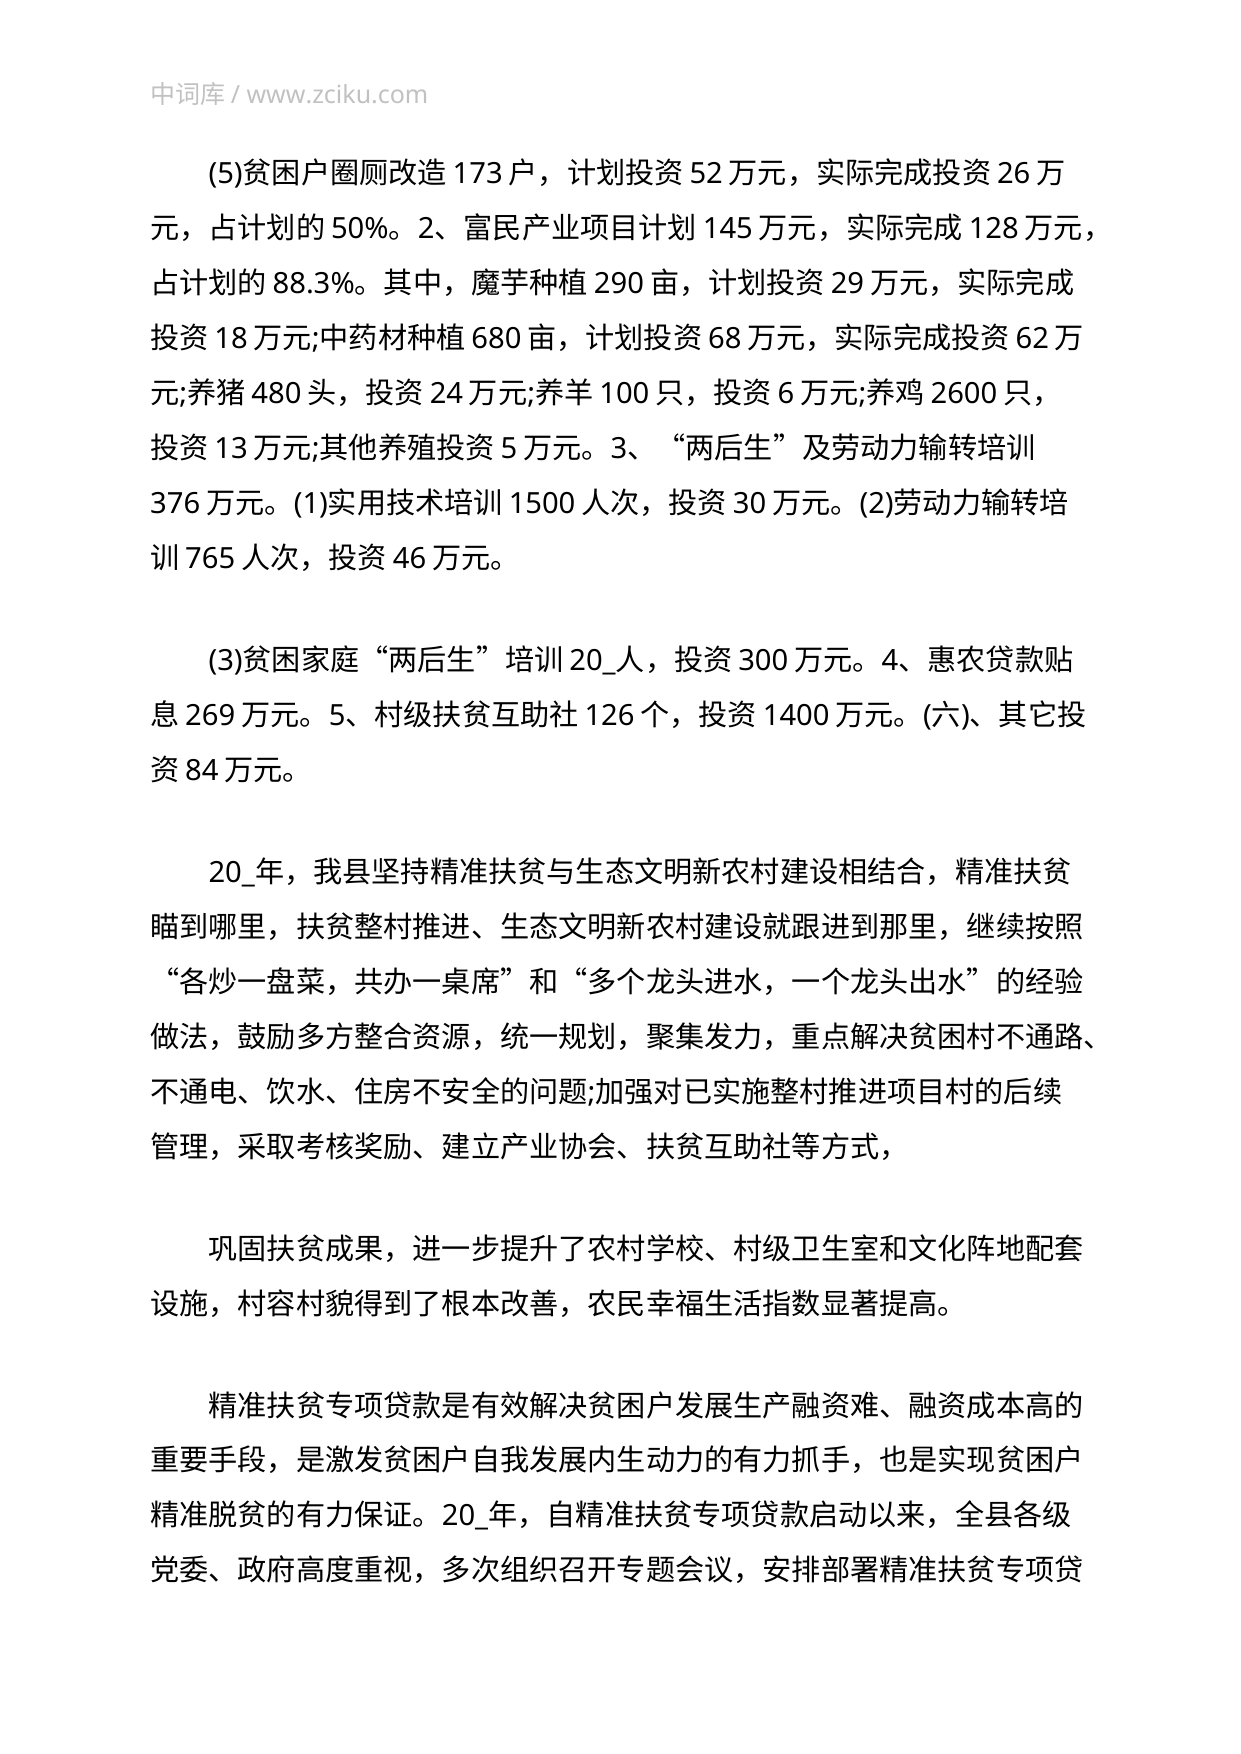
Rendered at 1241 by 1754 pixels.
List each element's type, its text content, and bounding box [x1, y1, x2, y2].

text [150, 1382, 1090, 1589]
text (5)贫困户圈厕改造173户，计划投资52万元，实际完成投资26万元，占计划的50%。2、富民产业项目计划145万元，实际完成128万元，占计划的88.3%。其中，魔芋种植290亩，计划投资29万元，实际完成投资18万元;中药材种植680亩，计划投资68万元，实际完成投资62万元;养猪480头，投资24万元;养羊100只，投资6万元;养鸡2600只，投资13万元;其他养殖投资5万元。3、“两后生”及劳动力输转培训376万元。(1)实用技术培训1500人次，投资30万元。(2)劳动力输转培训765人次，投资46万元。 [150, 150, 1090, 577]
text 20_年，我县坚持精准扶贫与生态文明新农村建设相结合，精准扶贫瞄到哪里，扶贫整村推进、生态文明新农村建设就跟进到那里，继续按照“各炒一盘菜，共办一桌席”和“多个龙头进水，一个龙头出水”的经验做法，鼓励多方整合资源，统一规划，聚集发力，重点解决贫困村不通路、不通电、饮水、住房不安全的问题;加强对已实施整村推进项目村的后续管理，采取考核奖励、建立产业协会、扶贫互助社等方式， [150, 849, 1090, 1166]
text (3)贫困家庭“两后生”培训20_人，投资300万元。4、惠农贷款贴息269万元。5、村级扶贫互助社126个，投资1400万元。(六)、其它投资84万元。 [150, 637, 1090, 789]
text 巩固扶贫成果，进一步提升了农村学校、村级卫生室和文化阵地配套设施，村容村貌得到了根本改善，农民幸福生活指数显著提高。 [150, 1225, 1090, 1323]
